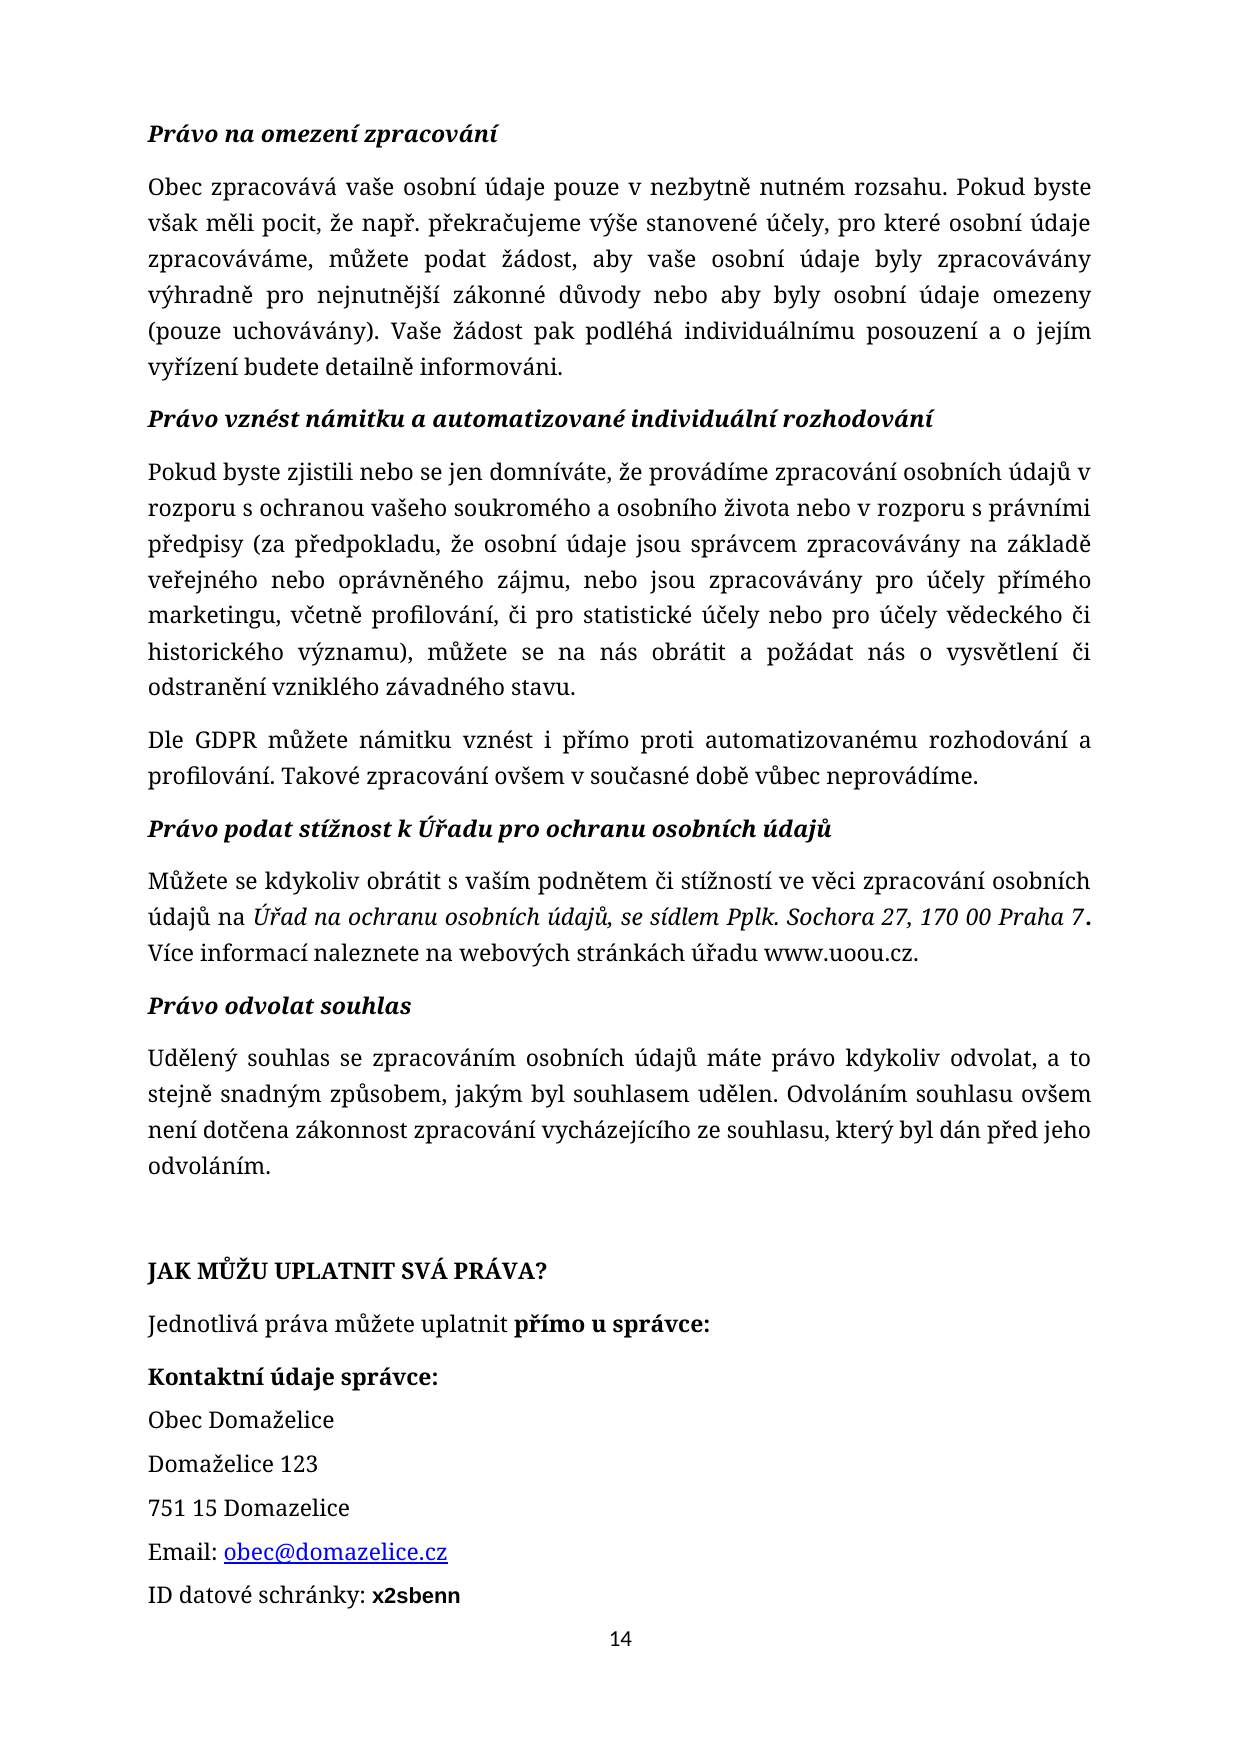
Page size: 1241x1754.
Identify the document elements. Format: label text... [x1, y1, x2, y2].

text Právo odvolat souhlas [148, 989, 1093, 1021]
text Domaželice 123 [148, 1448, 1093, 1479]
text Email: obec@domazelice.cz [148, 1535, 1093, 1567]
text Dle GDPR můžete námitku vznést i přímo proti automatizovanému rozhodování a profilování. Takové zpracování ovšem v současné době vůbec neprovádíme. [148, 724, 1093, 791]
text Kontaktní údaje správce: [148, 1360, 1093, 1392]
text Jednotlivá práva můžete uplatnit přímo u správce: [148, 1308, 1093, 1339]
text JAK MŮŽU UPLATNIT SVÁ PRÁVA? [148, 1255, 1093, 1286]
text Právo podat stížnost k Úřadu pro ochranu osobních údajů [148, 812, 1093, 844]
text Obec zpracovává vaše osobní údaje pouze v nezbytně nutném rozsahu. Pokud byste však měli pocit, že např. překračujeme výše stanovené účely, pro které osobní údaje zpracováváme, můžete podat žádost, aby vaše osobní údaje byly zpracovávány výhradně pro nejnutnější zákonné důvody nebo aby byly osobní údaje omezeny (pouze uchovávány). Vaše žádost pak podléhá individuálnímu posouzení a o jejím vyřízení budete detailně informováni. [148, 171, 1093, 382]
text Obec Domaželice [148, 1404, 1093, 1435]
text Pokud byste zjistili nebo se jen domníváte, že provádíme zpracování osobních údajů v rozporu s ochranou vašeho soukromého a osobního života nebo v rozporu s právními předpisy (za předpokladu, že osobní údaje jsou správcem zpracovávány na základě veřejného nebo oprávněného zájmu, nebo jsou zpracovávány pro účely přímého marketingu, včetně profilování, či pro statistické účely nebo pro účely vědeckého či historického významu), můžete se na nás obrátit a požádat nás o vysvětlení či odstranění vzniklého závadného stavu. [148, 456, 1093, 703]
text Udělený souhlas se zpracováním osobních údajů máte právo kdykoliv odvolat, a to stejně snadným způsobem, jakým byl souhlasem udělen. Odvoláním souhlasu ovšem není dotčena zákonnost zpracování vycházejícího ze souhlasu, který byl dán před jeho odvoláním. [148, 1042, 1093, 1181]
text Právo na omezení zpracování [148, 118, 1093, 149]
text Právo vznést námitku a automatizované individuální rozhodování [148, 403, 1093, 434]
text ID datové schránky: x2sbenn [148, 1579, 1093, 1610]
text Můžete se kdykoliv obrátit s vaším podnětem či stížností ve věci zpracování osobních údajů na Úřad na ochranu osobních údajů, se sídlem Pplk. Sochora 27, 170 00 Praha 7. Více informací naleznete na webových stránkách úřadu www.uoou.cz. [148, 865, 1093, 968]
text 751 15 Domazelice [148, 1492, 1093, 1523]
